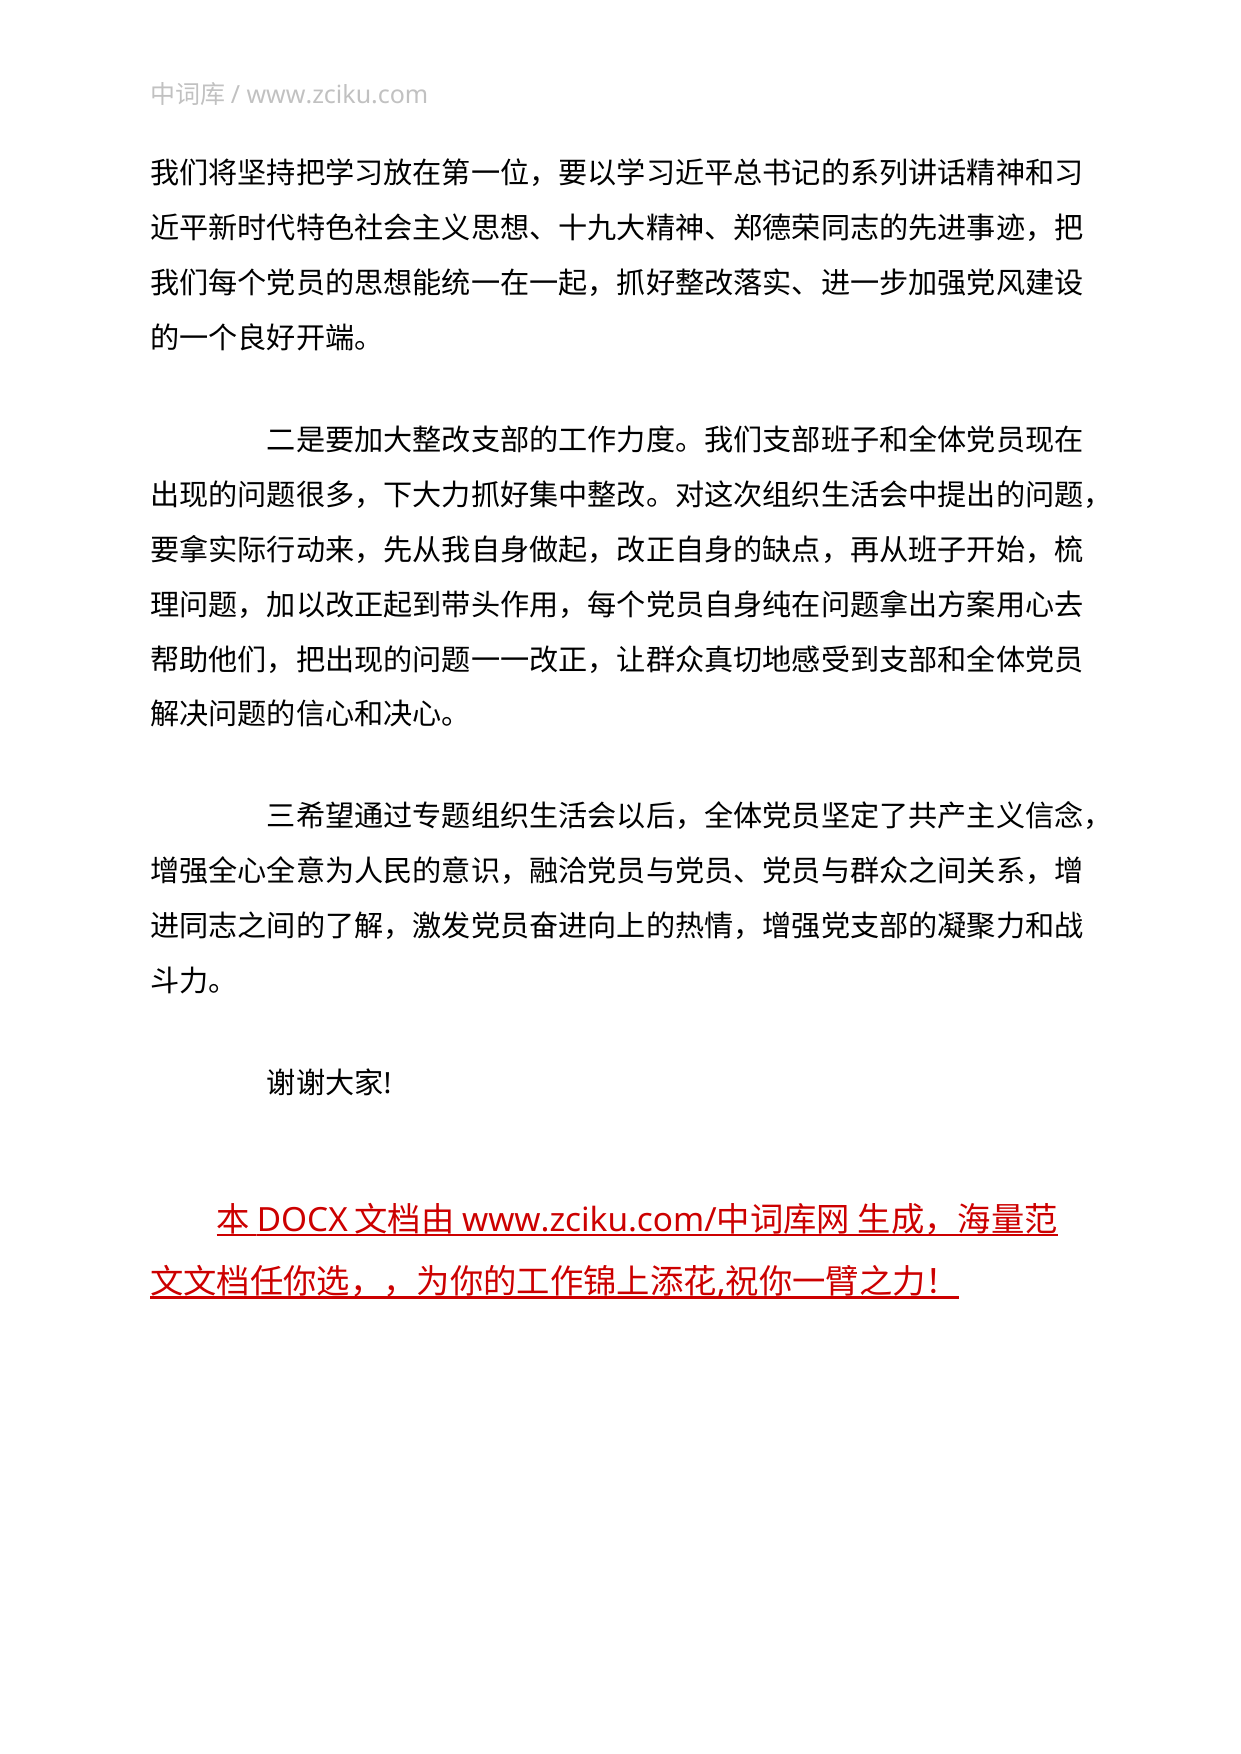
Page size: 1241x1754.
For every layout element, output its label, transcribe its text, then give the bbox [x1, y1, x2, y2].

text 谢谢大家! [150, 1059, 1090, 1102]
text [150, 150, 1090, 357]
text 本DOCX文档由 www.zciku.com/中词库网 生成，海量范文文档任你选，，为你的工作锦上添花,祝你一臂之力！ [150, 1192, 1090, 1304]
text 二是要加大整改支部的工作力度。我们支部班子和全体党员现在出现的问题很多，下大力抓好集中整改。对这次组织生活会中提出的问题，要拿实际行动来，先从我自身做起，改正自身的缺点，再从班子开始，梳理问题，加以改正起到带头作用，每个党员自身纯在问题拿出方案用心去帮助他们，把出现的问题一一改正，让群众真切地感受到支部和全体党员解决问题的信心和决心。 [150, 416, 1090, 733]
text 三希望通过专题组织生活会以后，全体党员坚定了共产主义信念，增强全心全意为人民的意识，融洽党员与党员、党员与群众之间关系，增进同志之间的了解，激发党员奋进向上的热情，增强党支部的凝聚力和战斗力。 [150, 793, 1090, 1000]
